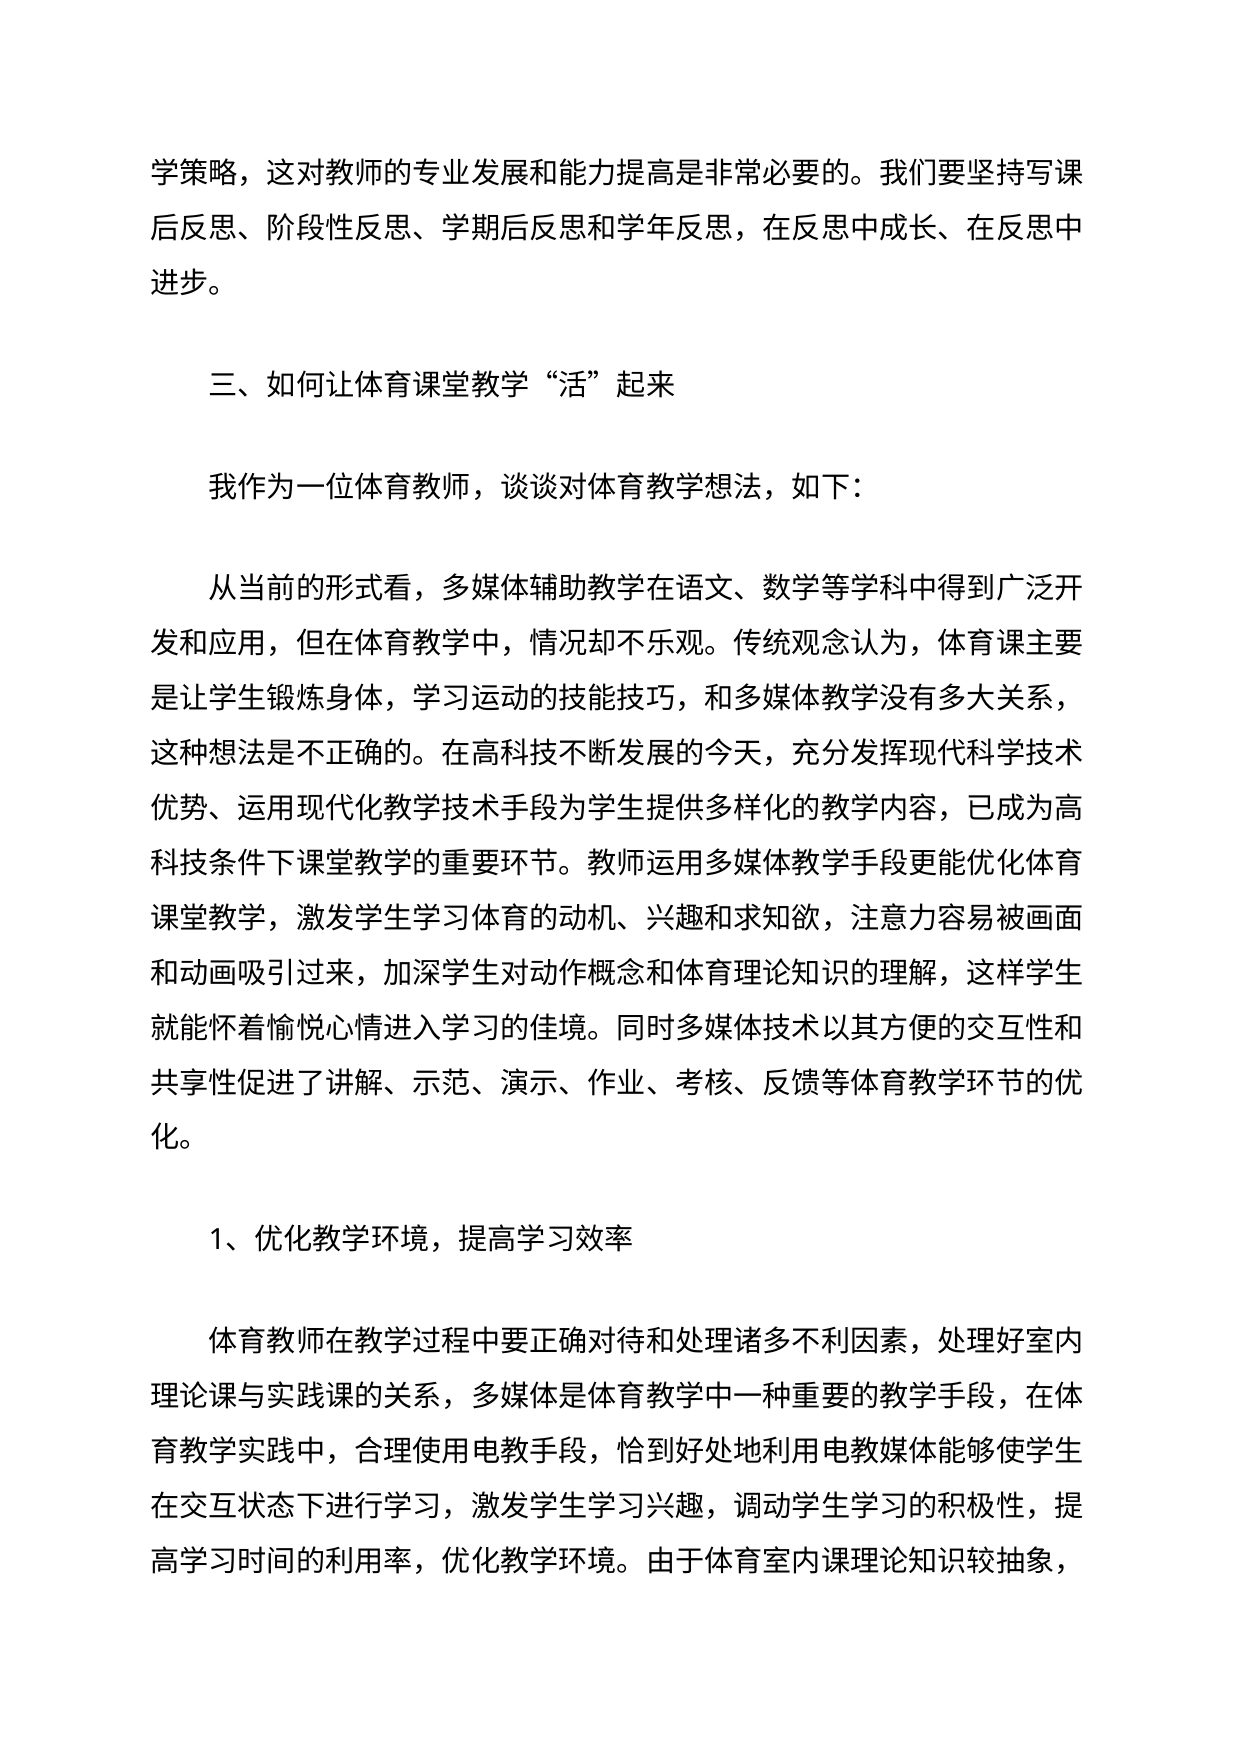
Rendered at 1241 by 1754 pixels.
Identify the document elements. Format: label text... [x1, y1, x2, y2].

text 从当前的形式看，多媒体辅助教学在语文、数学等学科中得到广泛开发和应用，但在体育教学中，情况却不乐观。传统观念认为，体育课主要是让学生锻炼身体，学习运动的技能技巧，和多媒体教学没有多大关系，这种想法是不正确的。在高科技不断发展的今天，充分发挥现代科学技术优势、运用现代化教学技术手段为学生提供多样化的教学内容，已成为高科技条件下课堂教学的重要环节。教师运用多媒体教学手段更能优化体育课堂教学，激发学生学习体育的动机、兴趣和求知欲，注意力容易被画面和动画吸引过来，加深学生对动作概念和体育理论知识的理解，这样学生就能怀着愉悦心情进入学习的佳境。同时多媒体技术以其方便的交互性和共享性促进了讲解、示范、演示、作业、考核、反馈等体育教学环节的优化。 [150, 565, 1090, 1156]
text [150, 1318, 1090, 1580]
text 三、如何让体育课堂教学“活”起来 [150, 362, 1090, 404]
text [150, 150, 1090, 302]
text 1、优化教学环境，提高学习效率 [150, 1216, 1090, 1258]
text 我作为一位体育教师，谈谈对体育教学想法，如下： [150, 463, 1090, 506]
